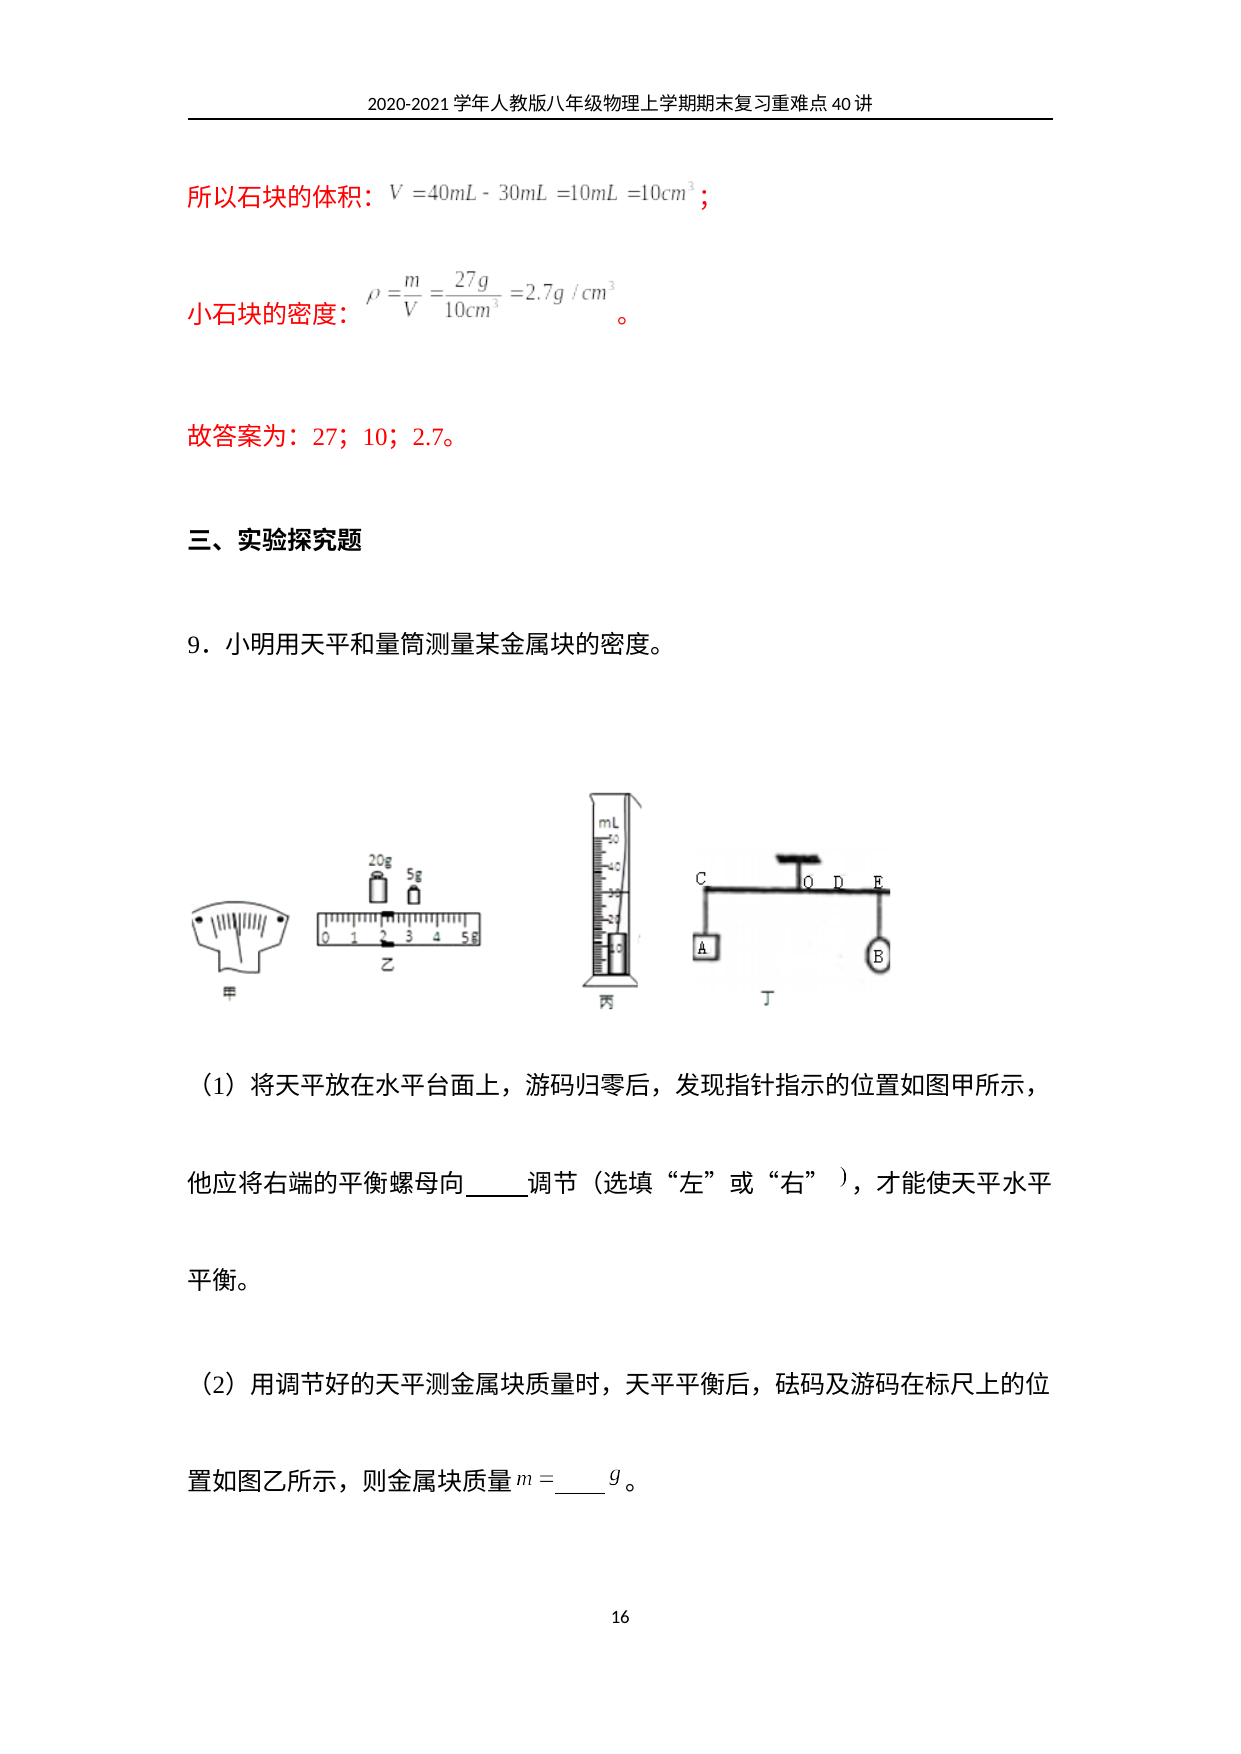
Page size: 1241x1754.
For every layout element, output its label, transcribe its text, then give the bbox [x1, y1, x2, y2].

text 所以石块的体积：； [187, 162, 1053, 227]
text （2）用调节好的天平测金属块质量时，天平平衡后，砝码及游码在标尺上的位置如图乙所示，则金属块质量 。 [187, 1350, 1053, 1512]
text 小石块的密度：。 [187, 266, 1053, 363]
text 三、实验探究题 [187, 506, 1053, 571]
picture [187, 789, 894, 1013]
text 故答案为：27；10；2.7。 [187, 402, 1053, 467]
text （1）将天平放在水平台面上，游码归零后，发现指针指示的位置如图甲所示，他应将右端的平衡螺母向 调节（选填“左”或“右” ，才能使天平水平平衡。 [187, 1051, 1053, 1311]
